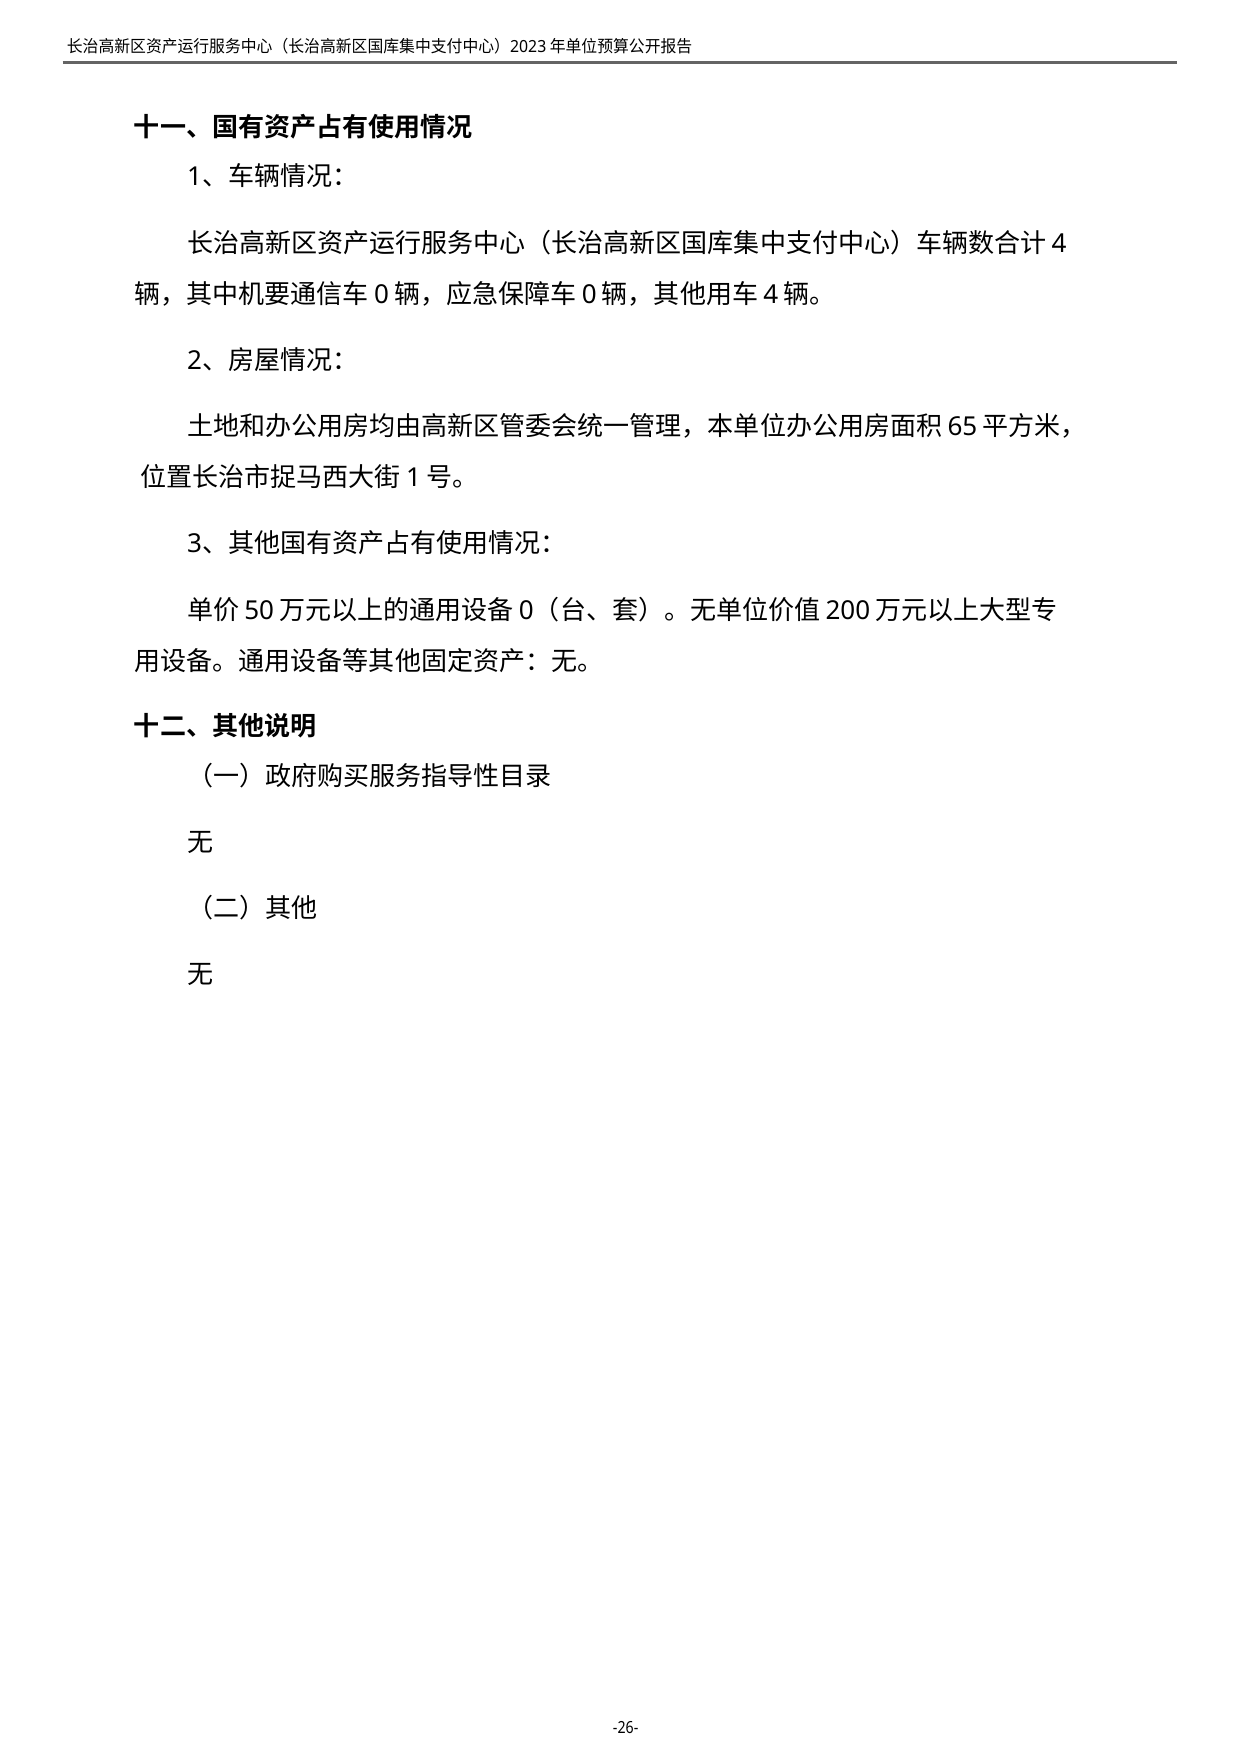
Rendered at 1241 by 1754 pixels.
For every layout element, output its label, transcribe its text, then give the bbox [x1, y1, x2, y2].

text （二）其他 [187, 887, 1117, 925]
subtitle 十二、其他说明 [134, 706, 1117, 743]
text 无 [187, 953, 1117, 991]
text （一）政府购买服务指导性目录 [187, 755, 1117, 793]
text 单价50万元以上的通用设备0（台、套）。无单位价值200万元以上大型专用设备。通用设备等其他固定资产：无。 [134, 589, 1081, 678]
text 土地和办公用房均由高新区管委会统一管理，本单位办公用房面积65平方米， 位置长治市捉马西大街1号。 [134, 405, 1081, 494]
text 无 [187, 821, 1117, 859]
text 长治高新区资产运行服务中心（长治高新区国库集中支付中心）车辆数合计4 辆，其中机要通信车0辆，应急保障车0辆，其他用车4辆。 [134, 222, 1067, 311]
text 2、房屋情况： [187, 339, 1117, 377]
text 1、车辆情况： [187, 156, 1117, 193]
subtitle 十一、国有资产占有使用情况 [134, 106, 1117, 144]
text 3、其他国有资产占有使用情况： [187, 522, 1117, 560]
